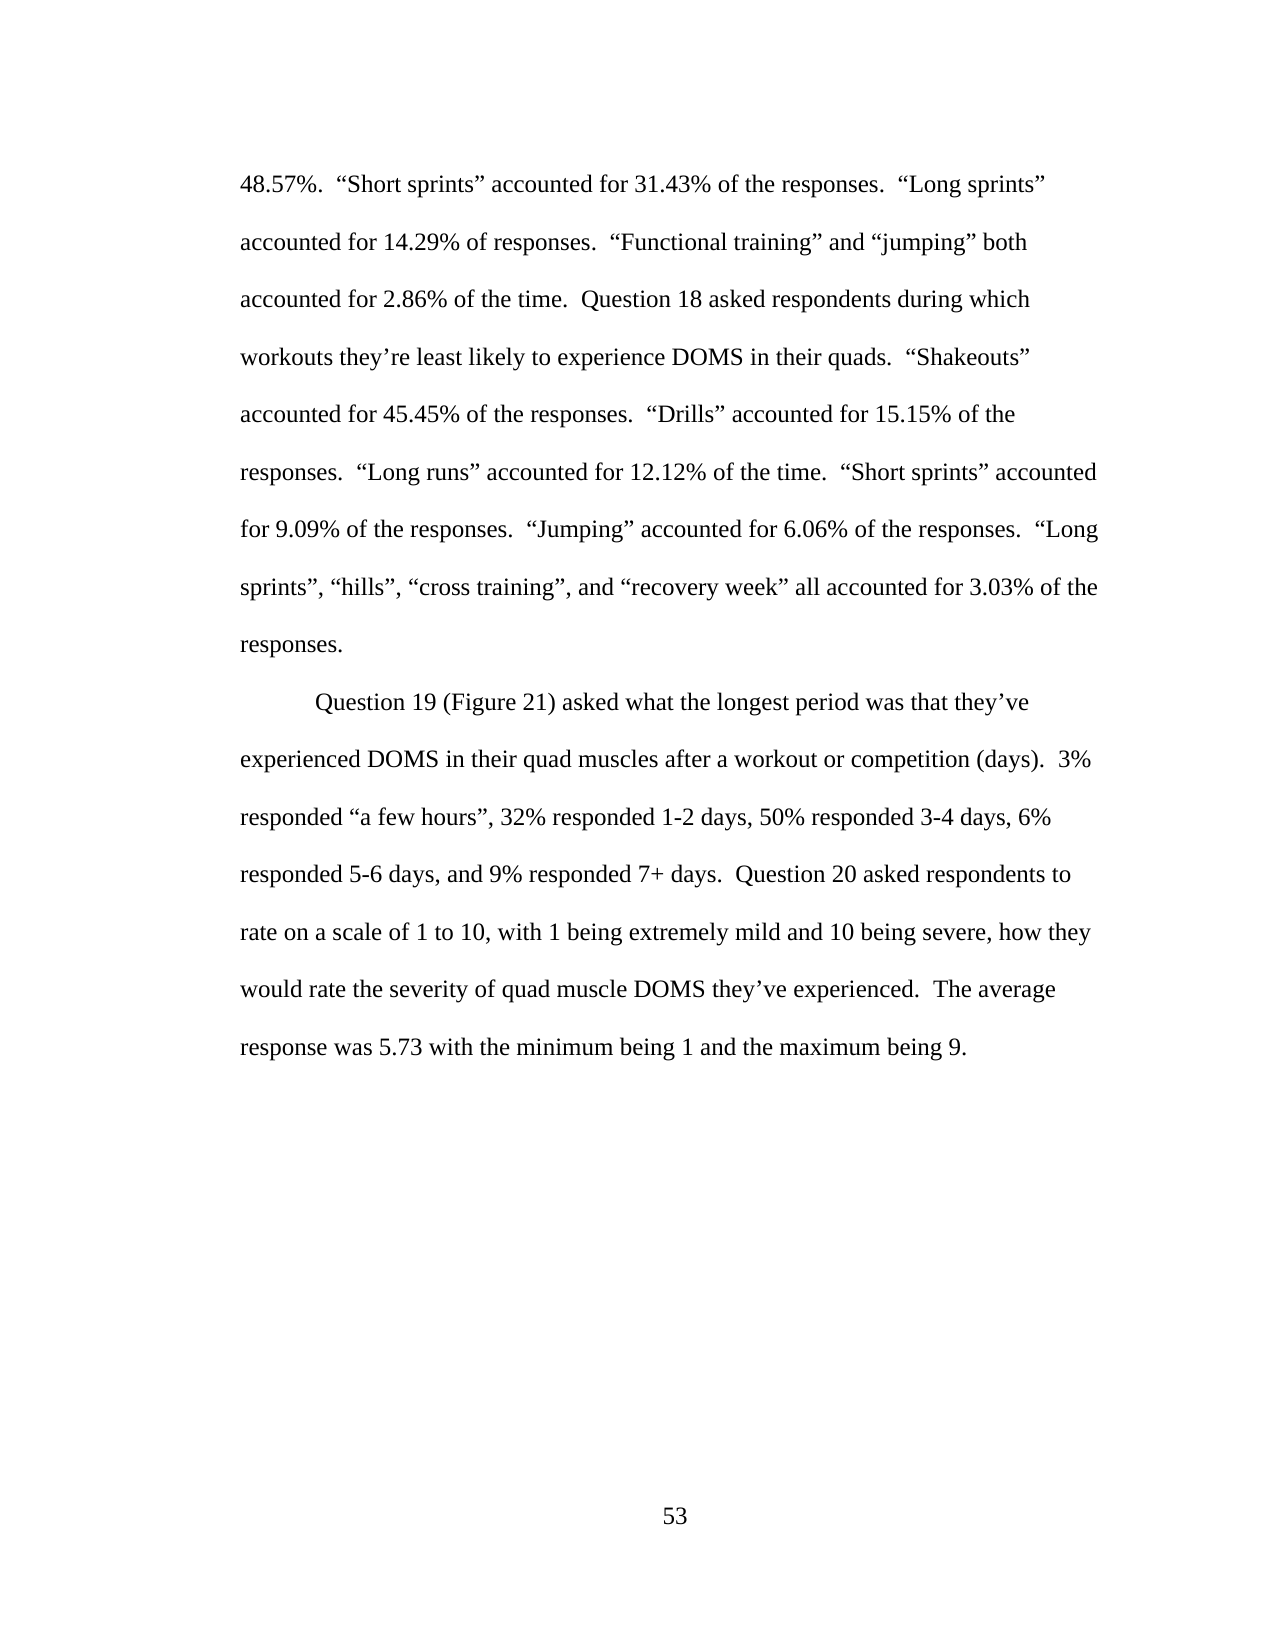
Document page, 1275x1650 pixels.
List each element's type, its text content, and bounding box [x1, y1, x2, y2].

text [240, 169, 1110, 658]
text Question 19 (Figure 21) asked what the longest period was that they’ve experienced DOMS in their quad muscles after a workout or competition (days). 3% responded “a few hours”, 32% responded 1-2 days, 50% responded 3-4 days, 6% responded 5-6 days, and 9% responded 7+ days. Question 20 asked respondents to rate on a scale of 1 to 10, with 1 being extremely mild and 10 being severe, how they would rate the severity of quad muscle DOMS they’ve experienced. The average response was 5.73 with the minimum being 1 and the maximum being 9. [240, 687, 1110, 1061]
